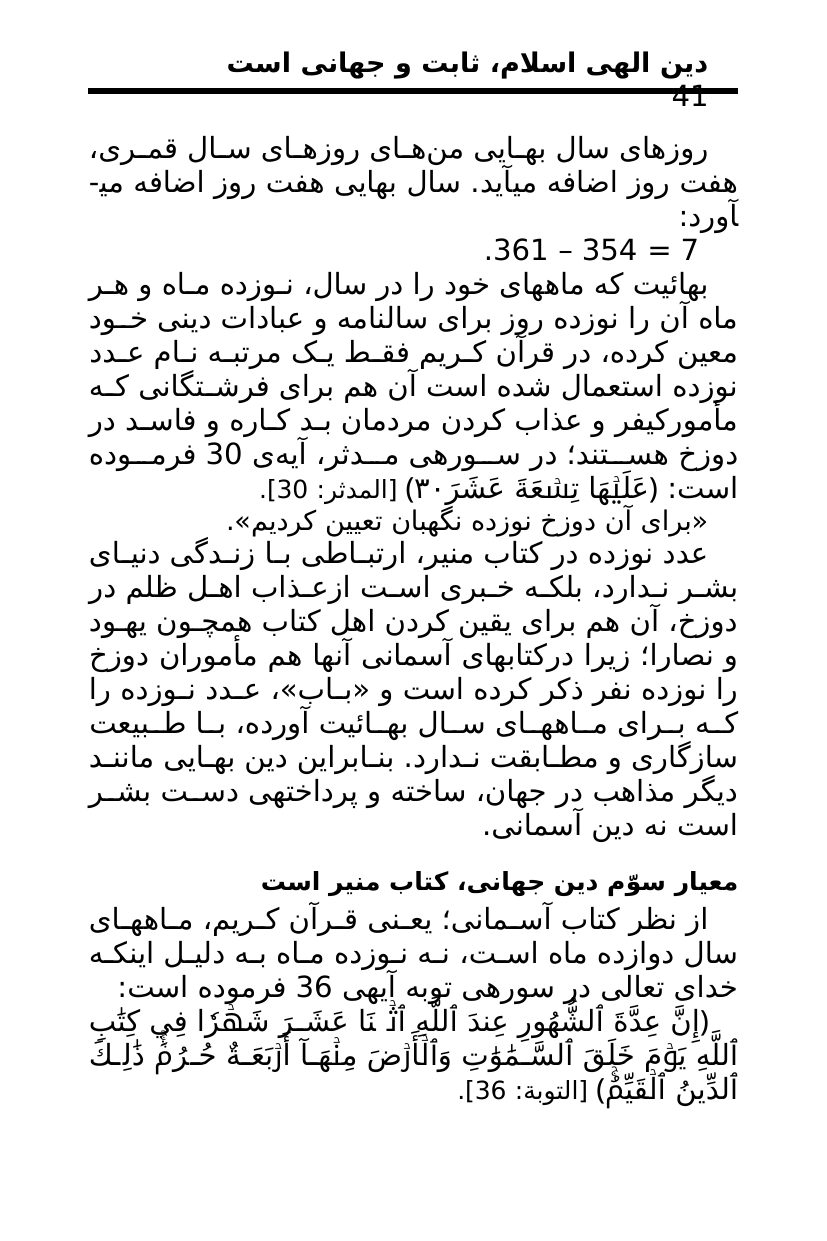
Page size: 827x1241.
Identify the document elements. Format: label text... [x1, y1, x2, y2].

text معیار سوّم دین جهانی، کتاب منیر است [89, 867, 738, 896]
text عدد نوزده در کتاب منیر، ارتباطی با زندگی دنیای بشر ندارد، بلکه خبری است ازعذاب اهل ظلم در دوزخ، آن هم برای یقین کردن اهل کتاب همچون یهود و نصارا؛ زیرا درکتابهای آسمانی آنها هم مأموران دوزخ را نوزده نفر ذکر کرده است و «باب»، عدد نوزده را که برای ماههای سال بهائیت آورده، با طبیعت سازگاری و مطابقت ندارد. بنابراین دین بهایی مانند دیگر مذاهب در جهان، ساخته و پرداختهی دست بشر است نه دین آسمانی. [89, 537, 738, 842]
text روزهای سال بهایی من‌های روزهای سال قمری، هفت روز اضافه میآید. سال بهایی هفت روز اضافه میآورد: [89, 132, 738, 233]
text 7 = 354 – 361. [89, 233, 738, 267]
text از نظر کتاب آسمانی؛ یعنی قرآن کریم، ماههای سال دوازده ماه است، نه نوزده ماه به دلیل اینکه خدای تعالی در سورهی توبه آیهی 36 فرموده است: [89, 903, 738, 1004]
text «برای آن دوزخ نوزده نگهبان تعیین کردیم». [89, 505, 738, 537]
text بهائیت که ماههای خود را در سال، نوزده ماه و هر ماه آن را نوزده روز برای سالنامه و عبادات دینی خود معین کرده، در قرآن کریم فقط یک مرتبه نام عدد نوزده استعمال شده است آن هم برای فرشتگانی که مأمورکیفر و عذاب کردن مردمان بد کاره و فاسد در دوزخ هستند؛ در سورهی مدثر، آیه‌ی 30 فرموده است: ﴿عَلَيۡهَا تِسۡعَةَ عَشَرَ٣٠﴾ [المدثر: 30]. [89, 267, 738, 505]
text ﴿إِنَّ عِدَّةَ ٱلشُّهُورِ عِندَ ٱللَّهِ ٱثۡنَا عَشَرَ شَهۡرٗا فِي كِتَٰبِ ٱللَّهِ يَوۡمَ خَلَقَ ٱلسَّمَٰوَٰتِ وَٱلۡأَرۡضَ مِنۡهَآ أَرۡبَعَةٌ حُرُمٞۚ ذَٰلِكَ ٱلدِّينُ ٱلۡقَيِّمُۚ﴾ [التوبة: 36]. [89, 1004, 738, 1106]
